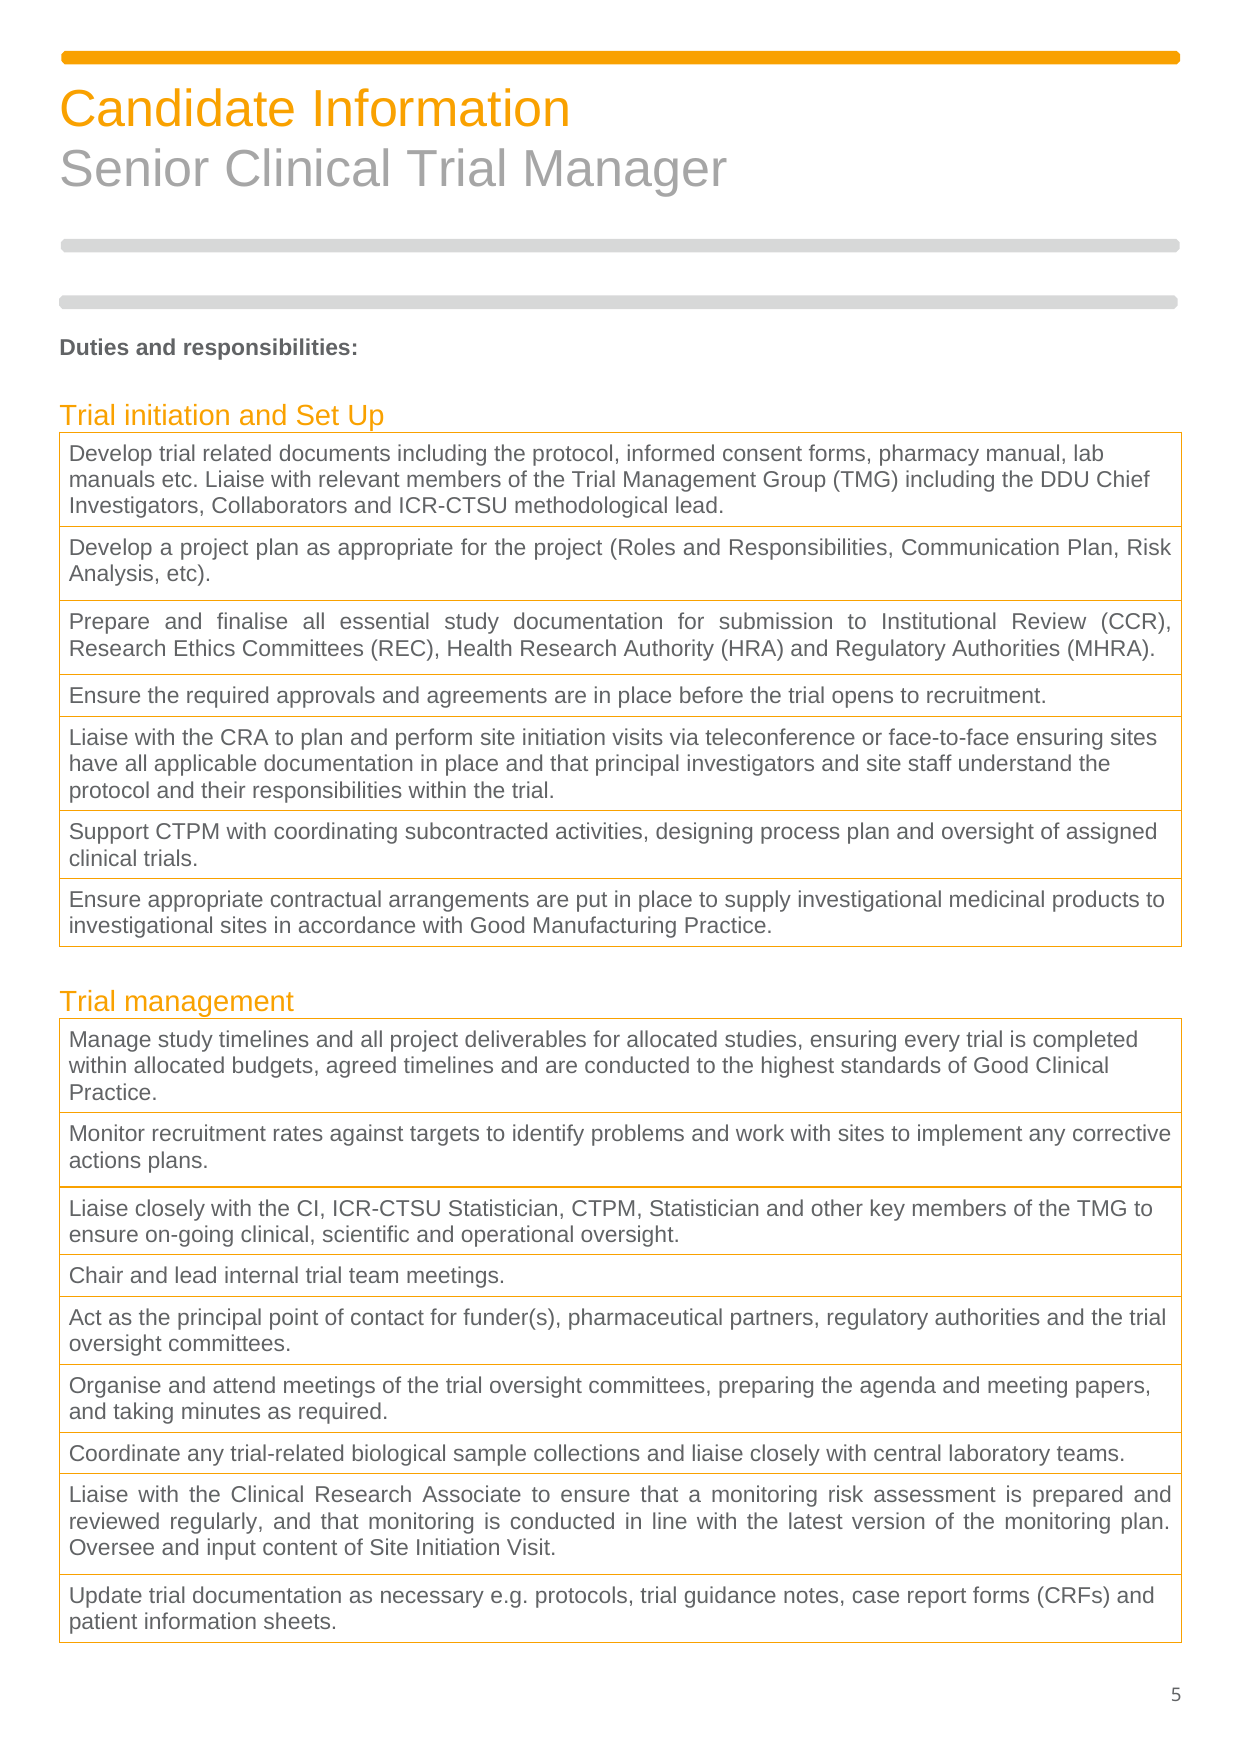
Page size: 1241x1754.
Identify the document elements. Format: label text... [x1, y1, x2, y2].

table_cell Organise and attend meetings of the trial oversight committees, preparing the agenda and meeting papers, and taking minutes as required. [60, 1365, 1181, 1432]
table_cell Ensure the required approvals and agreements are in place before the trial opens to recruitment. [60, 675, 1181, 716]
subtitle Duties and responsibilities: [59, 334, 1181, 361]
table_header Manage study timelines and all project deliverables for allocated studies, ensuring every trial is completed within allocated budgets, agreed timelines and are conducted to the highest standards of Good Clinical Practice. [60, 1019, 1181, 1112]
table_cell Act as the principal point of contact for funder(s), pharmaceutical partners, regulatory authorities and the trial oversight committees. [60, 1297, 1181, 1364]
table_cell Chair and lead internal trial team meetings. [60, 1255, 1181, 1296]
table_cell Update trial documentation as necessary e.g. protocols, trial guidance notes, case report forms (CRFs) and patient information sheets. [60, 1575, 1181, 1642]
table_header Develop trial related documents including the protocol, informed consent forms, pharmacy manual, lab manuals etc. Liaise with relevant members of the Trial Management Group (TMG) including the DDU Chief Investigators, Collaborators and ICR-CTSU methodological lead. [60, 433, 1181, 526]
table_cell Develop a project plan as appropriate for the project (Roles and Responsibilities, Communication Plan, Risk Analysis, etc). [60, 527, 1181, 600]
table_cell Liaise with the CRA to plan and perform site initiation visits via teleconference or face-to-face ensuring sites have all applicable documentation in place and that principal investigators and site staff understand the protocol and their responsibilities within the trial. [60, 717, 1181, 810]
table_cell Prepare and finalise all essential study documentation for submission to Institutional Review (CCR), Research Ethics Committees (REC), Health Research Authority (HRA) and Regulatory Authorities (MHRA). [60, 601, 1181, 674]
table_cell Ensure appropriate contractual arrangements are put in place to supply investigational medicinal products to investigational sites in accordance with Good Manufacturing Practice. [60, 879, 1181, 946]
table_cell Monitor recruitment rates against targets to identify problems and work with sites to implement any corrective actions plans. [60, 1113, 1181, 1186]
table_cell Coordinate any trial-related biological sample collections and liaise closely with central laboratory teams. [60, 1433, 1181, 1473]
subtitle Trial initiation and Set Up [59, 398, 1181, 432]
table_cell Support CTPM with coordinating subcontracted activities, designing process plan and oversight of assigned clinical trials. [60, 811, 1181, 878]
table_cell Liaise with the Clinical Research Associate to ensure that a monitoring risk assessment is prepared and reviewed regularly, and that monitoring is conducted in line with the latest version of the monitoring plan. Oversee and input content of Site Initiation Visit. [60, 1474, 1181, 1574]
table_cell Liaise closely with the CI, ICR-CTSU Statistician, CTPM, Statistician and other key members of the TMG to ensure on-going clinical, scientific and operational oversight. [60, 1188, 1181, 1254]
subtitle Trial management [59, 984, 1181, 1018]
